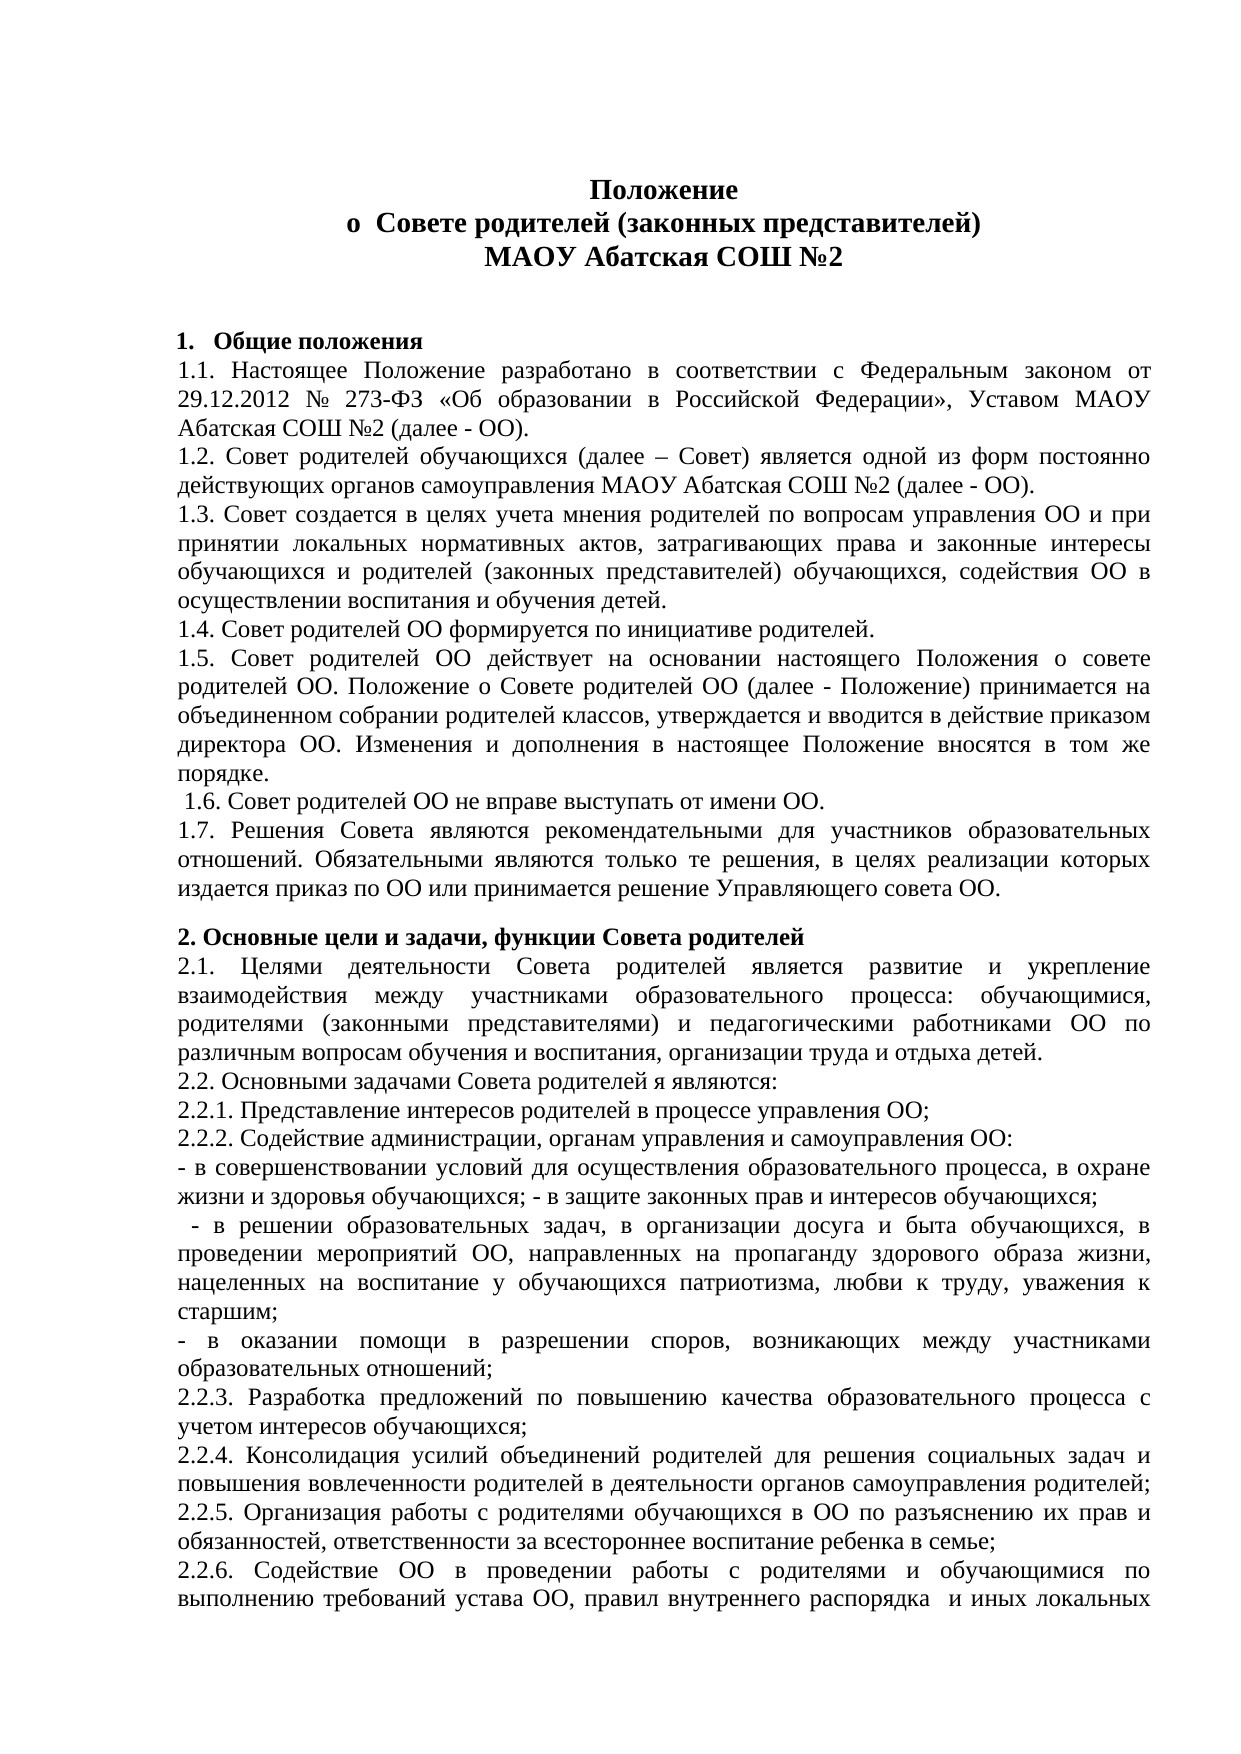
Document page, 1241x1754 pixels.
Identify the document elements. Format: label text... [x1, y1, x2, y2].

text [177, 1555, 1152, 1612]
text 1.3. Совет создается в целях учета мнения родителей по вопросам управления ОО и при принятии локальных нормативных актов, затрагивающих права и законные интересы обучающихся и родителей (законных представителей) обучающихся, содействия ОО в осуществлении воспитания и обучения детей. [177, 499, 1152, 614]
text 1.5. Совет родителей ОО действует на основании настоящего Положения о совете родителей ОО. Положение о Совете родителей ОО (далее - Положение) принимается на объединенном собрании родителей классов, утверждается и вводится в действие приказом директора ОО. Изменения и дополнения в настоящее Положение вносятся в том же порядке. [177, 643, 1152, 786]
text МАОУ Абатская СОШ №2 [176, 239, 1152, 273]
text 2.2.2. Содействие администрации, органам управления и самоуправления ОО: [177, 1123, 1152, 1152]
list Общие положения [176, 326, 1152, 355]
text 1.4. Совет родителей ОО формируется по инициативе родителей. [177, 614, 1152, 643]
text 1.6. Совет родителей ОО не вправе выступать от имени ОО. [177, 786, 1152, 815]
text 1.7. Решения Совета являются рекомендательными для участников образовательных отношений. Обязательными являются только те решения, в целях реализации которых издается приказ по ОО или принимается решение Управляющего совета ОО. [177, 815, 1152, 901]
text - в решении образовательных задач, в организации досуга и быта обучающихся, в проведении мероприятий ОО, направленных на пропаганду здорового образа жизни, нацеленных на воспитание у обучающихся патриотизма, любви к труду, уважения к старшим; [177, 1210, 1152, 1325]
text - в оказании помощи в разрешении споров, возникающих между участниками образовательных отношений; [177, 1325, 1152, 1382]
text 1.2. Совет родителей обучающихся (далее – Совет) является одной из форм постоянно действующих органов самоуправления МАОУ Абатская СОШ №2 (далее - ОО). [177, 441, 1152, 499]
text 2.2. Основными задачами Совета родителей я являются: [177, 1066, 1152, 1095]
text 2.2.4. Консолидация усилий объединений родителей для решения социальных задач и повышения вовлеченности родителей в деятельности органов самоуправления родителей; 2.2.5. Организация работы с родителями обучающихся в ОО по разъяснению их прав и обязанностей, ответственности за всестороннее воспитание ребенка в семье; [177, 1440, 1152, 1555]
text 2. Основные цели и задачи, функции Совета родителей [177, 922, 1152, 951]
text Положение [176, 172, 1152, 206]
text 2.2.3. Разработка предложений по повышению качества образовательного процесса с учетом интересов обучающихся; [177, 1382, 1152, 1440]
text - в совершенствовании условий для осуществления образовательного процесса, в охране жизни и здоровья обучающихся; - в защите законных прав и интересов обучающихся; [177, 1152, 1152, 1210]
text 2.1. Целями деятельности Совета родителей является развитие и укрепление взаимодействия между участниками образовательного процесса: обучающимися, родителями (законными представителями) и педагогическими работниками ОО по различным вопросам обучения и воспитания, организации труда и отдыха детей. [177, 951, 1152, 1066]
text 2.2.1. Представление интересов родителей в процессе управления ОО; [177, 1095, 1152, 1123]
text о Совете родителей (законных представителей) [176, 206, 1152, 239]
text 1.1. Настоящее Положение разработано в соответствии с Федеральным законом от 29.12.2012 № 273-ФЗ «Об образовании в Российской Федерации», Уставом МАОУ Абатская СОШ №2 (далее - ОО). [177, 355, 1152, 441]
